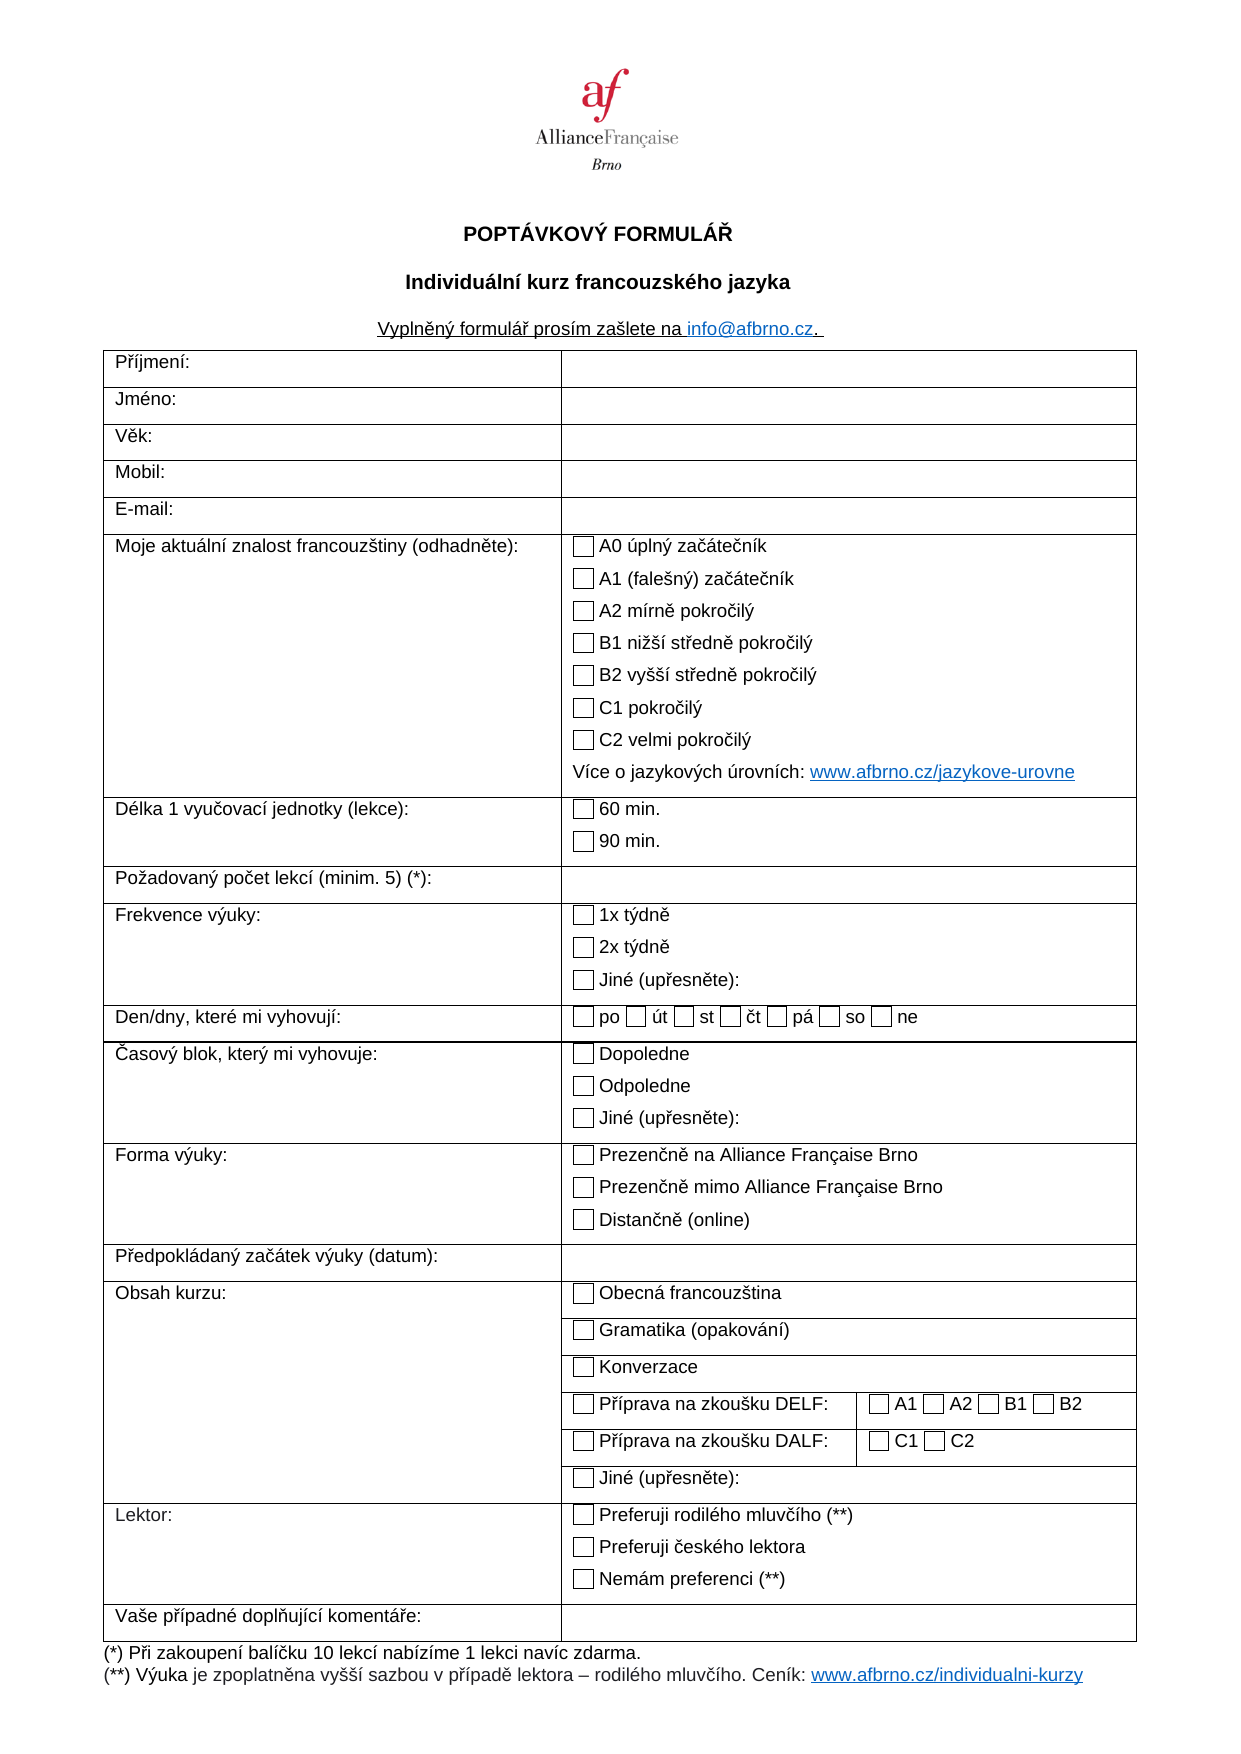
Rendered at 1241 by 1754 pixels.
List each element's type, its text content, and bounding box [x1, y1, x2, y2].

table_cell Prezenčně na Alliance Française Brno Prezenčně mimo Alliance Française Brno Distančně (online) [562, 1144, 1136, 1244]
table_cell Lektor: [104, 1504, 561, 1604]
table_cell E-mail: [104, 498, 561, 534]
table_header Příjmení: [104, 351, 561, 387]
table_cell [562, 498, 1136, 534]
text Vyplněný formulář prosím zašlete na info@afbrno.cz. [103, 317, 1093, 339]
table_cell [562, 461, 1136, 497]
table_cell Příprava na zkoušku DELF: [562, 1393, 856, 1429]
table_cell Konverzace [562, 1356, 1136, 1392]
text (*) Při zakoupení balíčku 10 lekcí nabízíme 1 lekci navíc zdarma. [103, 1642, 1093, 1663]
table_cell [562, 867, 1136, 903]
text POPTÁVKOVÝ FORMULÁŘ [103, 222, 1093, 246]
table_cell Požadovaný počet lekcí (minim. 5) (*): [104, 867, 561, 903]
table_cell Mobil: [104, 461, 561, 497]
table_cell Jiné (upřesněte): [562, 1467, 1136, 1502]
table_cell Frekvence výuky: [104, 904, 561, 1004]
table_cell Časový blok, který mi vyhovuje: [104, 1043, 561, 1143]
table_cell Věk: [104, 425, 561, 460]
table_cell Forma výuky: [104, 1144, 561, 1244]
table_cell 60 min. 90 min. [562, 798, 1136, 866]
table_cell 1x týdně 2x týdně Jiné (upřesněte): [562, 904, 1136, 1004]
table_cell Vaše případné doplňující komentáře: [104, 1605, 561, 1641]
text (**) Výuka je zpoplatněna vyšší sazbou v případě lektora – rodilého mluvčího. Ceník: www.afbrno.cz/individualni-kurzy [103, 1663, 1093, 1685]
table_cell Jméno: [104, 388, 561, 423]
table_cell A1 A2 B1 B2 [857, 1393, 1136, 1429]
table_cell C1 C2 [857, 1430, 1136, 1466]
table_cell Obsah kurzu: [104, 1282, 561, 1502]
table_header [562, 351, 1136, 387]
table_cell Preferuji rodilého mluvčího (**) Preferuji českého lektora Nemám preferenci (**) [562, 1504, 1136, 1604]
table_cell Délka 1 vyučovací jednotky (lekce): [104, 798, 561, 866]
table_cell [562, 388, 1136, 423]
table_cell po út st čt pá so ne [562, 1006, 1136, 1041]
table_cell A0 úplný začátečník A1 (falešný) začátečník A2 mírně pokročilý B1 nižší středně pokročilý B2 vyšší středně pokročilý C1 pokročilý C2 velmi pokročilý Více o jazykových úrovních: www.afbrno.cz/jazykove-urovne [562, 535, 1136, 797]
table_cell Dopoledne Odpoledne Jiné (upřesněte): [562, 1043, 1136, 1143]
table_cell [562, 425, 1136, 460]
table_cell [562, 1245, 1136, 1281]
table_cell [562, 1605, 1136, 1641]
table_cell Příprava na zkoušku DALF: [562, 1430, 856, 1466]
table_cell Gramatika (opakování) [562, 1319, 1136, 1355]
table_cell Moje aktuální znalost francouzštiny (odhadněte): [104, 535, 561, 797]
picture [510, 43, 703, 187]
text Individuální kurz francouzského jazyka [103, 270, 1093, 294]
table_cell Předpokládaný začátek výuky (datum): [104, 1245, 561, 1281]
table_cell Den/dny, které mi vyhovují: [104, 1006, 561, 1041]
table_cell Obecná francouzština [562, 1282, 1136, 1318]
